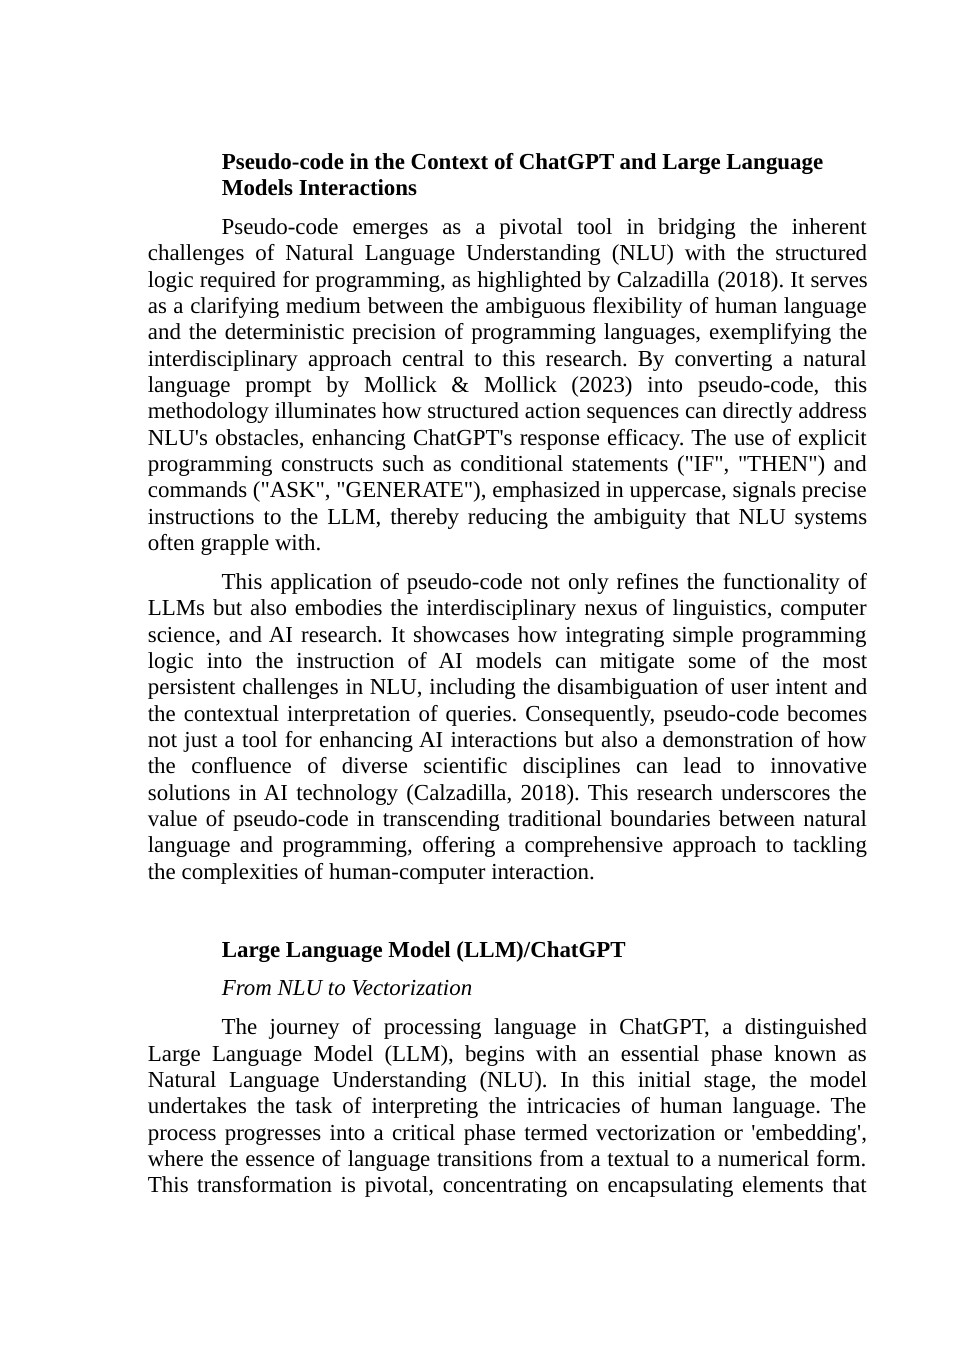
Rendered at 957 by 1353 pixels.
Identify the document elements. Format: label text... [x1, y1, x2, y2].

text Large Language Model (LLM)/ChatGPT [222, 936, 868, 962]
text This application of pseudo-code not only refines the functionality of LLMs but also embodies the interdisciplinary nexus of linguistics, computer science, and AI research. It showcases how integrating simple programming logic into the instruction of AI models can mitigate some of the most persistent challenges in NLU, including the disambiguation of user intent and the contextual interpretation of queries. Consequently, pseudo-code becomes not just a tool for enhancing AI interactions but also a demonstration of how the confluence of diverse scientific disciplines can lead to innovative solutions in AI technology (Calzadilla, 2018). This research underscores the value of pseudo-code in transcending traditional boundaries between natural language and programming, offering a comprehensive approach to tackling the complexities of human-computer interaction. [148, 568, 868, 884]
text From NLU to Vectorization [222, 974, 868, 1001]
text Pseudo-code in the Context of ChatGPT and Large Language Models Interactions [222, 148, 868, 200]
text Pseudo-code emerges as a pivotal tool in bridging the inherent challenges of Natural Language Understanding (NLU) with the structured logic required for programming, as highlighted by Calzadilla (2018). It serves as a clarifying medium between the ambiguous flexibility of human language and the deterministic precision of programming languages, exemplifying the interdisciplinary approach central to this research. By converting a natural language prompt by Mollick & Mollick (2023) into pseudo-code, this methodology illuminates how structured action sequences can directly address NLU's obstacles, enhancing ChatGPT's response efficacy. The use of explicit programming constructs such as conditional statements ("IF", "THEN") and commands ("ASK", "GENERATE"), emphasized in uppercase, signals precise instructions to the LLM, thereby reducing the ambiguity that NLU systems often grapple with. [148, 213, 868, 556]
